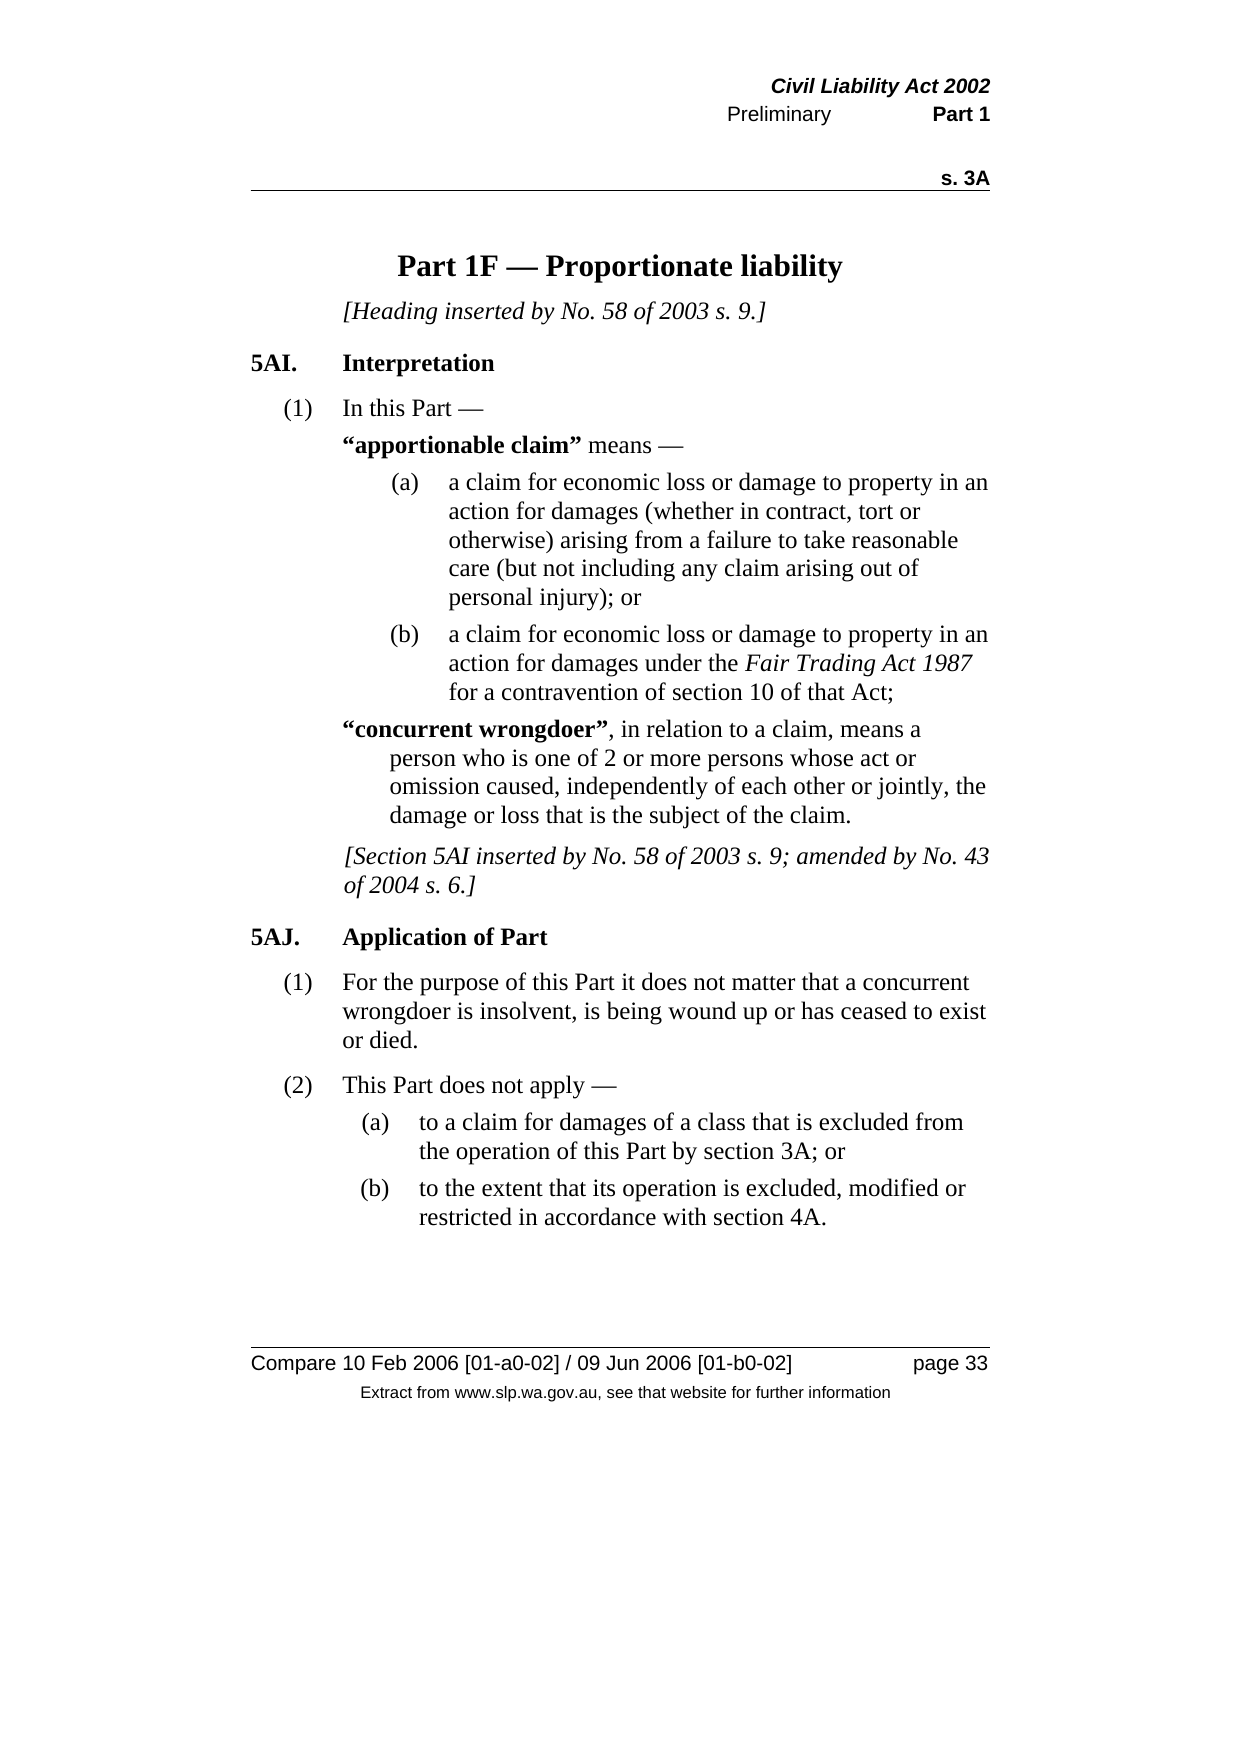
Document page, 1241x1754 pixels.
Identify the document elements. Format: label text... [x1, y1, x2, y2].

text (a) to a claim for damages of a class that is excluded from the operation of this Part by section 3A; or [251, 1107, 990, 1165]
subtitle Part 1F — Proportionate liability [251, 247, 990, 283]
subtitle 5AI. Interpretation [251, 348, 990, 376]
text (2) This Part does not apply — [251, 1070, 990, 1099]
text “concurrent wrongdoer”, in relation to a claim, means a person who is one of 2 or more persons whose act or omission caused, independently of each other or jointly, the damage or loss that is the subject of the claim. [251, 714, 990, 829]
text (b) to the extent that its operation is excluded, modified or restricted in accordance with section 4A. [251, 1173, 990, 1231]
subtitle 5AJ. Application of Part [251, 922, 990, 951]
text (a) a claim for economic loss or damage to property in an action for damages (whether in contract, tort or otherwise) arising from a failure to take reasonable care (but not including any claim arising out of personal injury); or [251, 467, 990, 611]
text (b) a claim for economic loss or damage to property in an action for damages under the Fair Trading Act 1987 for a contravention of section 10 of that Act; [251, 619, 990, 706]
text “apportionable claim” means — [251, 430, 990, 459]
subtitle [Heading inserted by No. 58 of 2003 s. 9.] [251, 296, 990, 325]
text [Section 5AI inserted by No. 58 of 2003 s. 9; amended by No. 43 of 2004 s. 6.] [251, 841, 990, 899]
text (1) In this Part — [251, 393, 990, 422]
text (1) For the purpose of this Part it does not matter that a concurrent wrongdoer is insolvent, is being wound up or has ceased to exist or died. [251, 967, 990, 1053]
